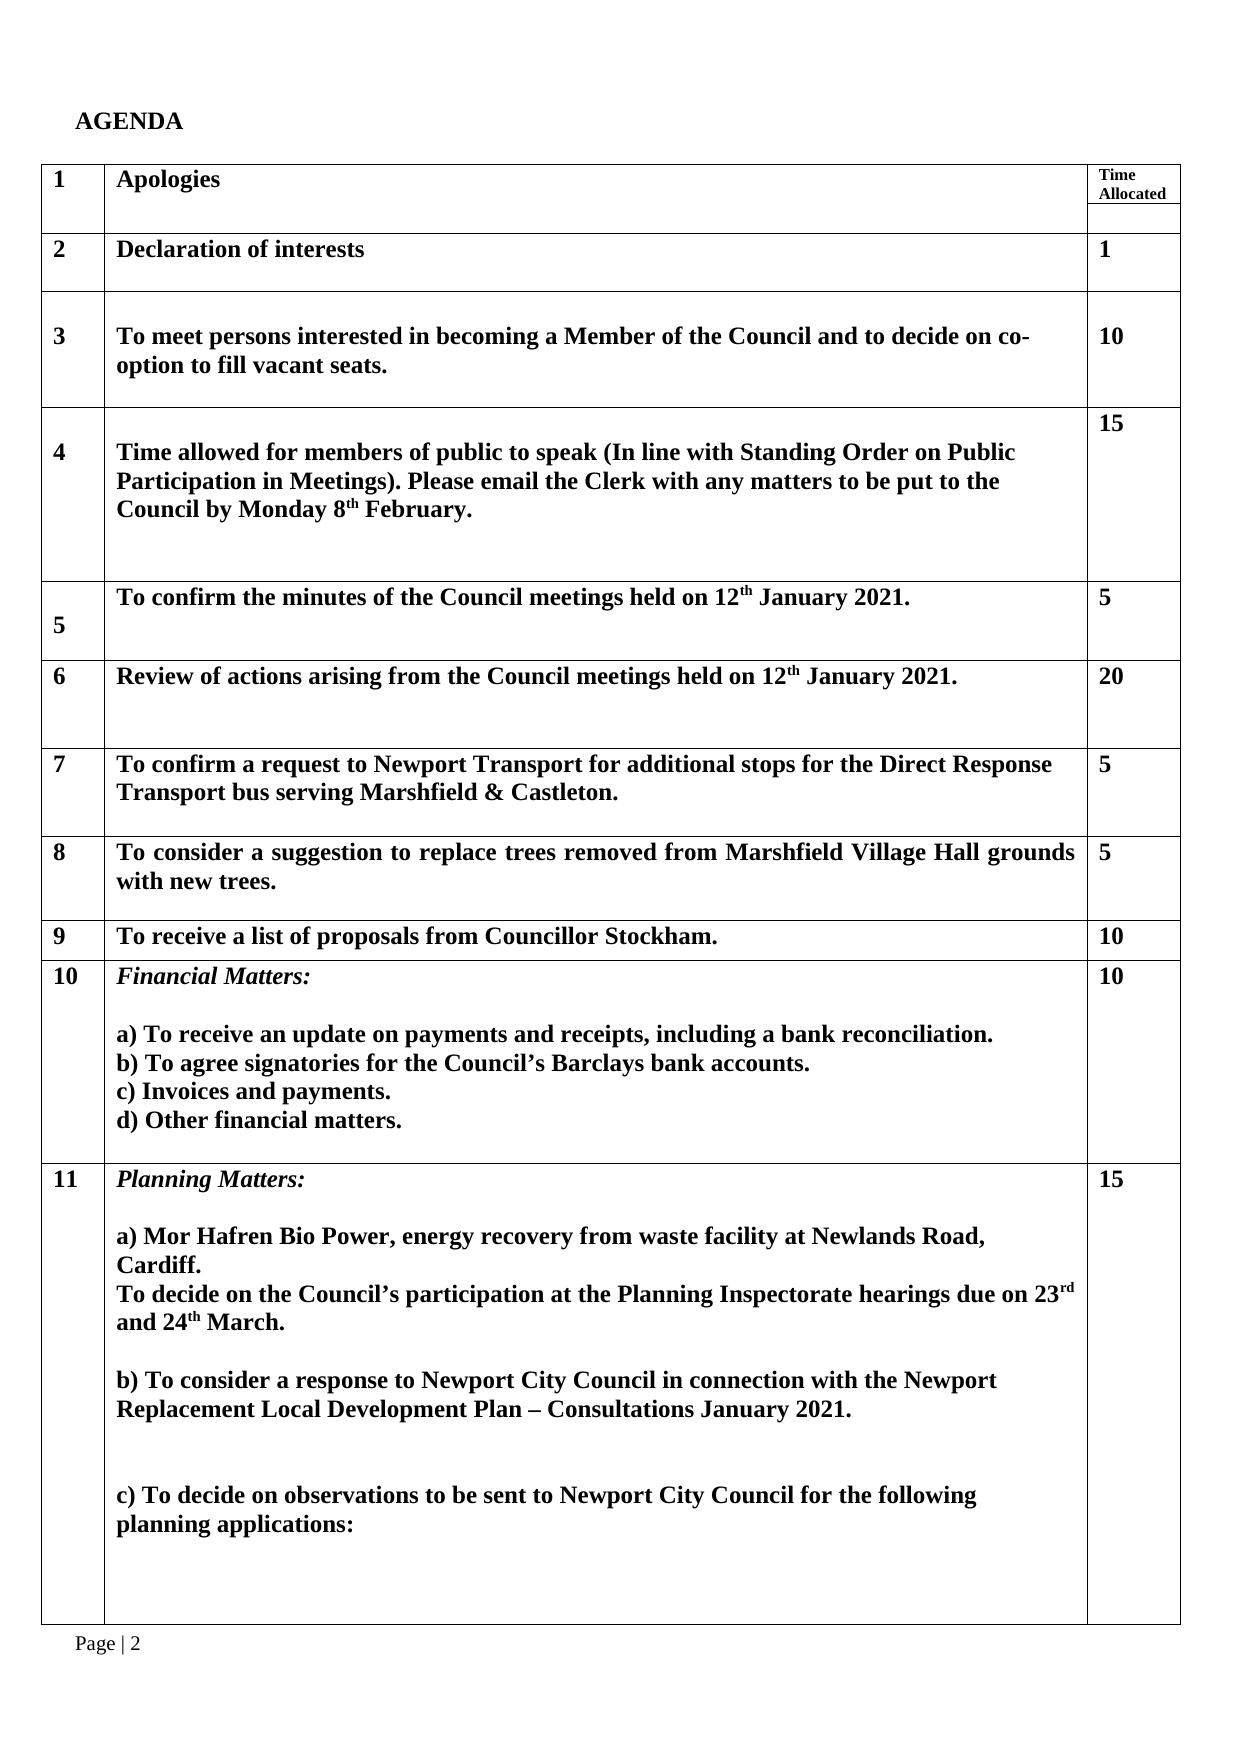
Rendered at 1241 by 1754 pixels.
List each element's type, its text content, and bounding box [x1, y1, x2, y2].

table_cell To confirm a request to Newport Transport for additional stops for the Direct Response Transport bus serving Marshfield & Castleton. [105, 749, 1087, 836]
table_cell [1088, 204, 1180, 233]
table_cell To confirm the minutes of the Council meetings held on 12th January 2021. [105, 582, 1087, 660]
table_cell 7 [42, 749, 104, 836]
table_cell 6 [42, 661, 104, 748]
table_cell 10 [1088, 961, 1180, 1163]
table_header 1 [42, 165, 104, 233]
table_header Time Allocated [1088, 165, 1180, 203]
subtitle AGENDA [75, 106, 1165, 135]
table_cell 1 [1088, 234, 1180, 291]
table_cell 11 [42, 1164, 104, 1624]
table_cell To meet persons interested in becoming a Member of the Council and to decide on co-option to fill vacant seats. [105, 292, 1087, 407]
table_cell 15 [1088, 1164, 1180, 1624]
table_cell 10 [1088, 921, 1180, 960]
table_cell Financial Matters: a) To receive an update on payments and receipts, including a bank reconciliation. b) To agree signatories for the Council’s Barclays bank accounts. c) Invoices and payments. d) Other financial matters. [105, 961, 1087, 1163]
table_cell 8 [42, 837, 104, 920]
table_cell To consider a suggestion to replace trees removed from Marshfield Village Hall grounds with new trees. [105, 837, 1087, 920]
table_cell 3 [42, 292, 104, 407]
table_cell 9 [42, 921, 104, 960]
table_cell To receive a list of proposals from Councillor Stockham. [105, 921, 1087, 960]
table_cell 15 [1088, 408, 1180, 581]
table_cell 10 [1088, 292, 1180, 407]
table_cell 5 [1088, 582, 1180, 660]
table_cell 5 [1088, 837, 1180, 920]
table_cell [105, 1164, 1087, 1624]
table_cell 4 [42, 408, 104, 581]
table_cell Time allowed for members of public to speak (In line with Standing Order on Public Participation in Meetings). Please email the Clerk with any matters to be put to the Council by Monday 8th February. [105, 408, 1087, 581]
table_cell 5 [42, 582, 104, 660]
table_cell 10 [42, 961, 104, 1163]
table_cell 5 [1088, 749, 1180, 836]
table_cell 20 [1088, 661, 1180, 748]
table_cell Review of actions arising from the Council meetings held on 12th January 2021. [105, 661, 1087, 748]
table_cell 2 [42, 234, 104, 291]
table_header Apologies [105, 165, 1087, 233]
table_cell Declaration of interests [105, 234, 1087, 291]
